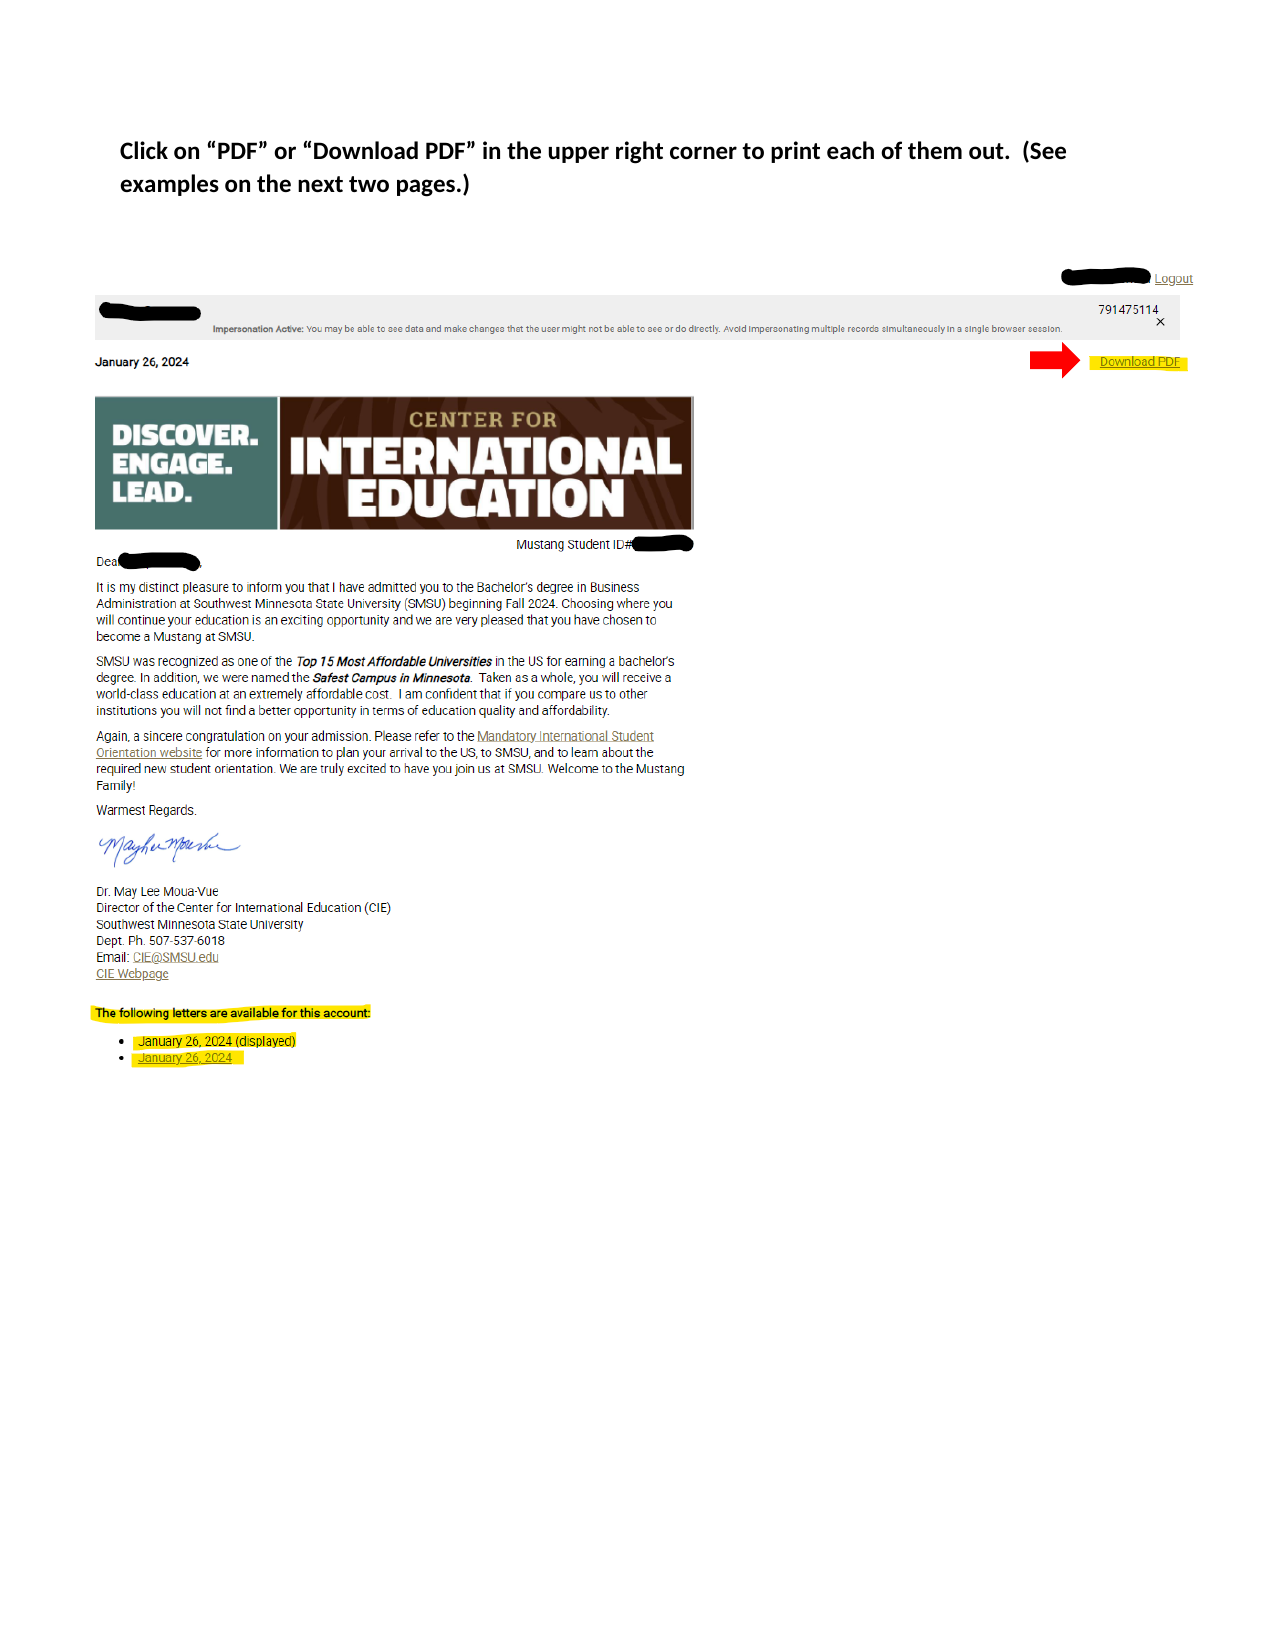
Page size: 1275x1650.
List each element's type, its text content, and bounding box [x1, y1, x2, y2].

text Click on “PDF” or “Download PDF” in the upper right corner to print each of them out. (See examples on the next two pages.) [120, 135, 1155, 198]
picture [82, 267, 1197, 1079]
